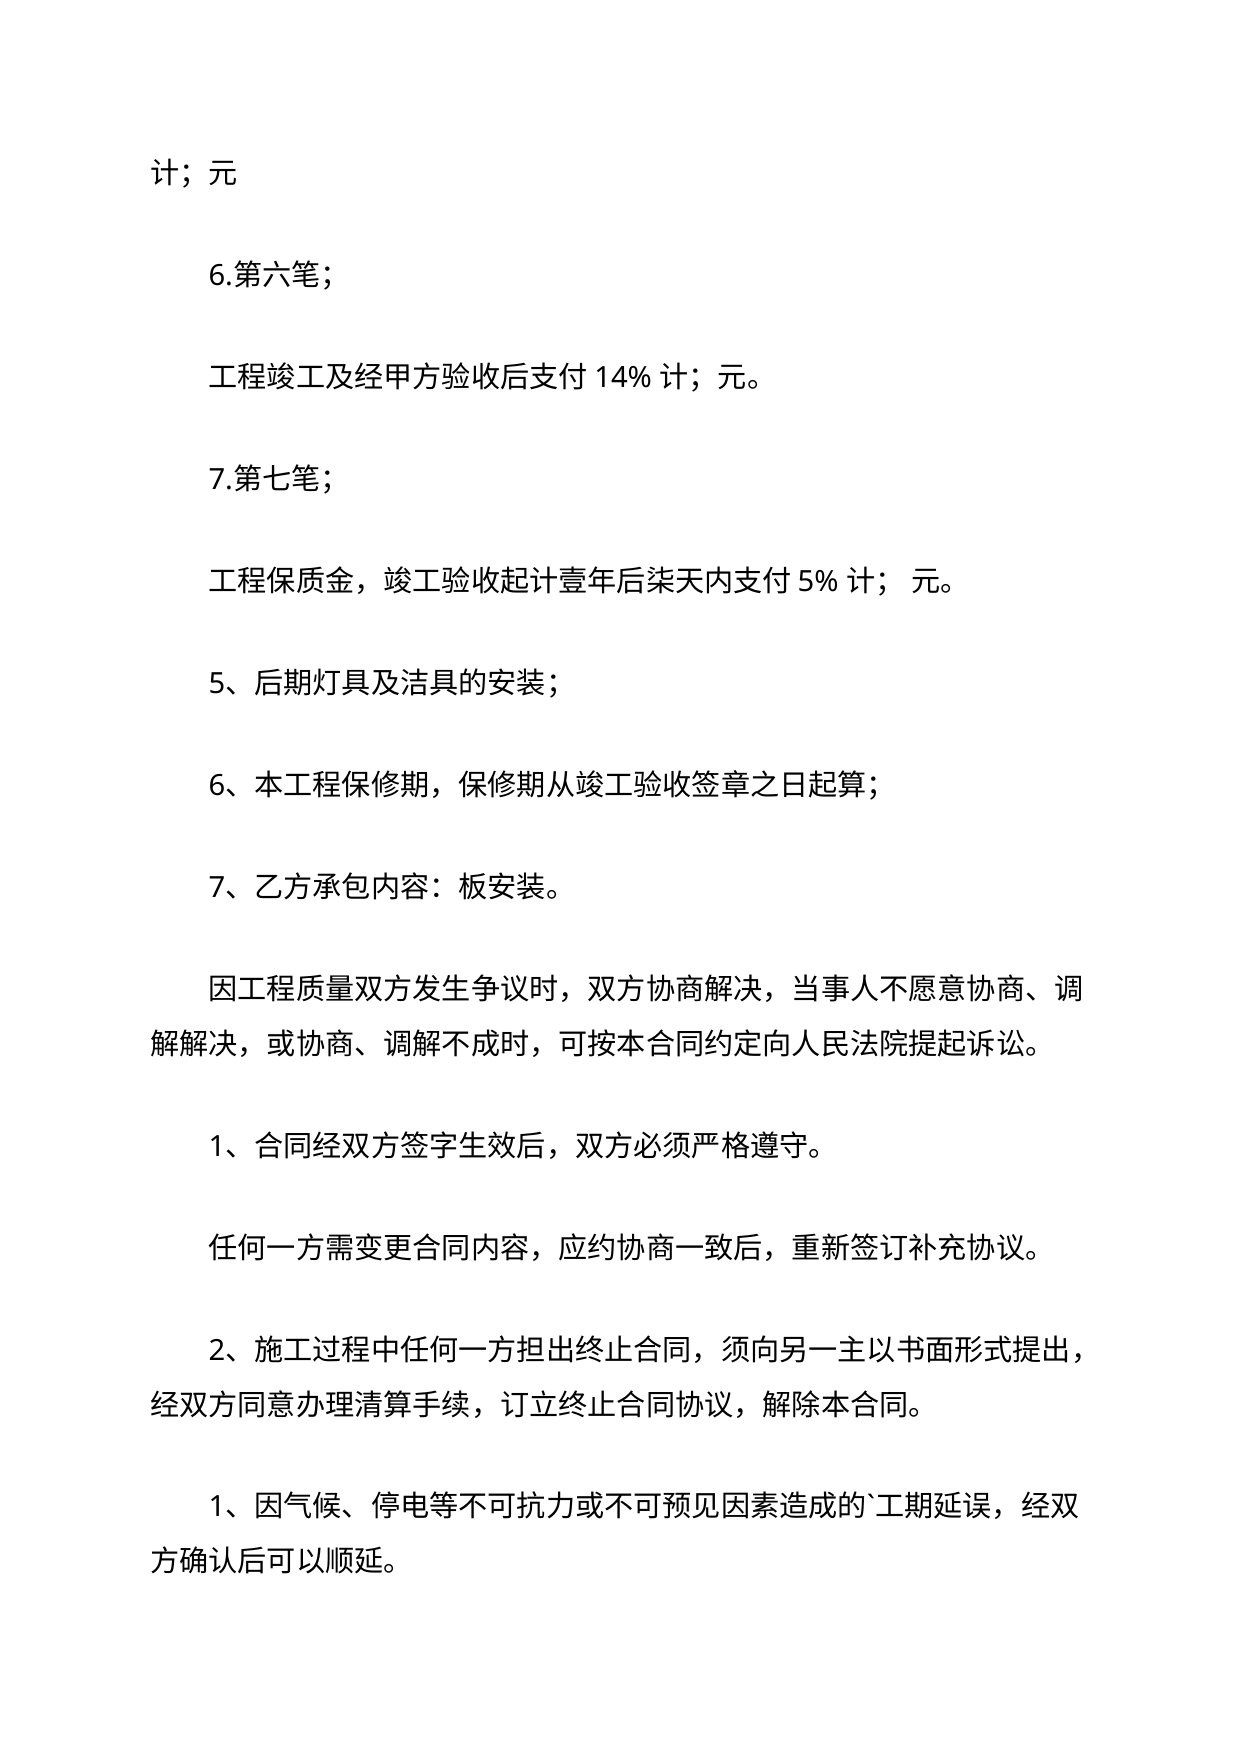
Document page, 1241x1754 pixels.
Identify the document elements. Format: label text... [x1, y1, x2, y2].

text 工程保质金，竣工验收起计壹年后柒天内支付5% 计； 元。 [150, 558, 1090, 600]
text 任何一方需变更合同内容，应约协商一致后，重新签订补充协议。 [150, 1224, 1090, 1267]
text 6、本工程保修期，保修期从竣工验收签章之日起算； [150, 762, 1090, 804]
text 2、施工过程中任何一方担出终止合同，须向另一主以书面形式提出，经双方同意办理清算手续，订立终止合同协议，解除本合同。 [150, 1326, 1090, 1423]
text 1、合同经双方签字生效后，双方必须严格遵守。 [150, 1122, 1090, 1165]
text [150, 150, 1090, 192]
text 因工程质量双方发生争议时，双方协商解决，当事人不愿意协商、调解解决，或协商、调解不成时，可按本合同约定向人民法院提起诉讼。 [150, 966, 1090, 1063]
text 7、乙方承包内容：板安装。 [150, 864, 1090, 906]
text 1、因气候、停电等不可抗力或不可预见因素造成的`工期延误，经双方确认后可以顺延。 [150, 1483, 1090, 1580]
text 6.第六笔； [150, 252, 1090, 294]
text 7.第七笔； [150, 456, 1090, 498]
text 工程竣工及经甲方验收后支付 14% 计；元。 [150, 354, 1090, 396]
text 5、后期灯具及洁具的安装； [150, 660, 1090, 702]
